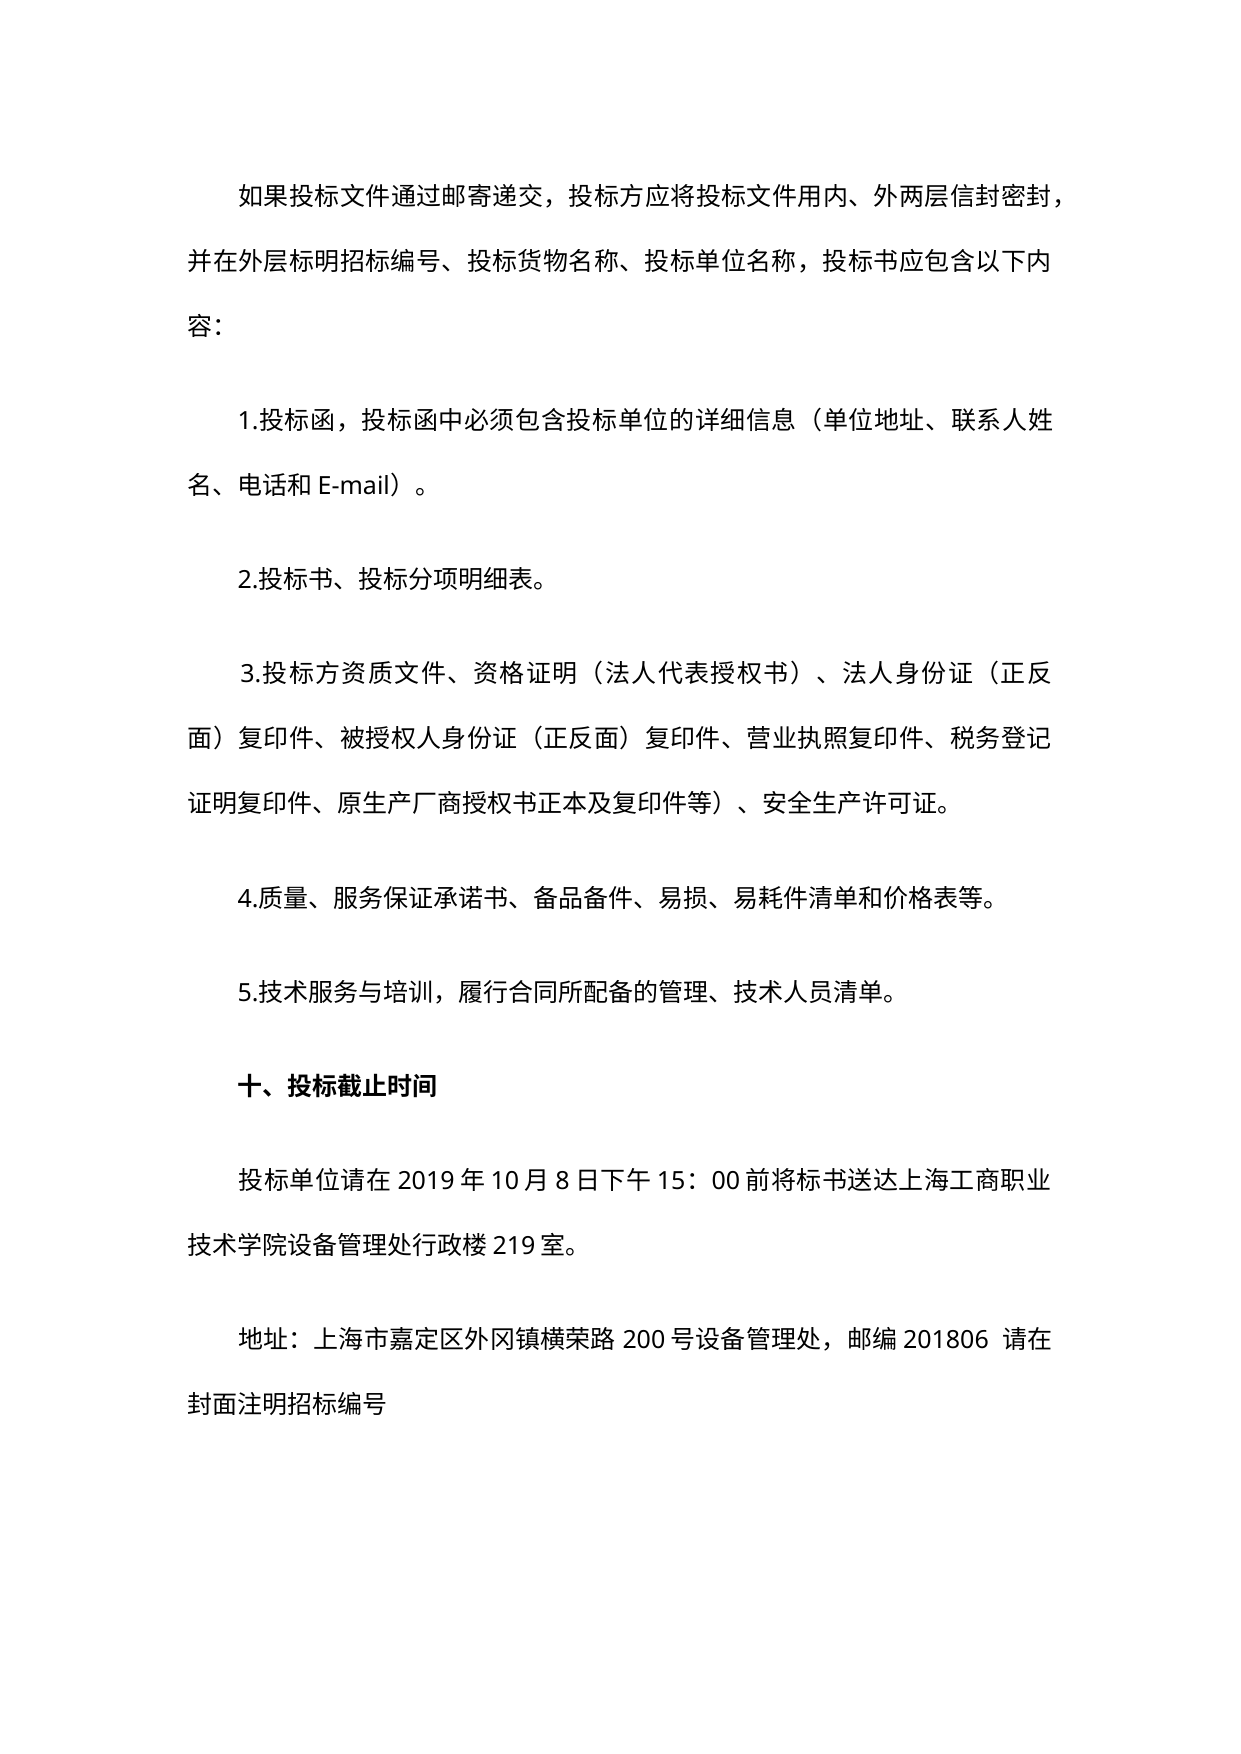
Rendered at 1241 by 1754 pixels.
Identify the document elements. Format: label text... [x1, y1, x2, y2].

text 投标单位请在2019年10月8日下午15：00前将标书送达上海工商职业技术学院设备管理处行政楼219室。 [187, 1146, 1053, 1276]
text 如果投标文件通过邮寄递交，投标方应将投标文件用内、外两层信封密封，并在外层标明招标编号、投标货物名称、投标单位名称，投标书应包含以下内容： [187, 162, 1053, 357]
text 3.投标方资质文件、资格证明（法人代表授权书）、法人身份证（正反面）复印件、被授权人身份证（正反面）复印件、营业执照复印件、税务登记证明复印件、原生产厂商授权书正本及复印件等）、安全生产许可证。 [187, 639, 1053, 834]
text 十、投标截止时间 [187, 1052, 1053, 1117]
text 地址：上海市嘉定区外冈镇横荣路200号设备管理处，邮编201806 请在封面注明招标编号 [187, 1305, 1053, 1435]
text 5.技术服务与培训，履行合同所配备的管理、技术人员清单。 [187, 958, 1053, 1023]
text 2.投标书、投标分项明细表。 [187, 545, 1053, 610]
text 1.投标函，投标函中必须包含投标单位的详细信息（单位地址、联系人姓名、电话和E-mail）。 [187, 386, 1053, 516]
text 4.质量、服务保证承诺书、备品备件、易损、易耗件清单和价格表等。 [187, 864, 1053, 929]
